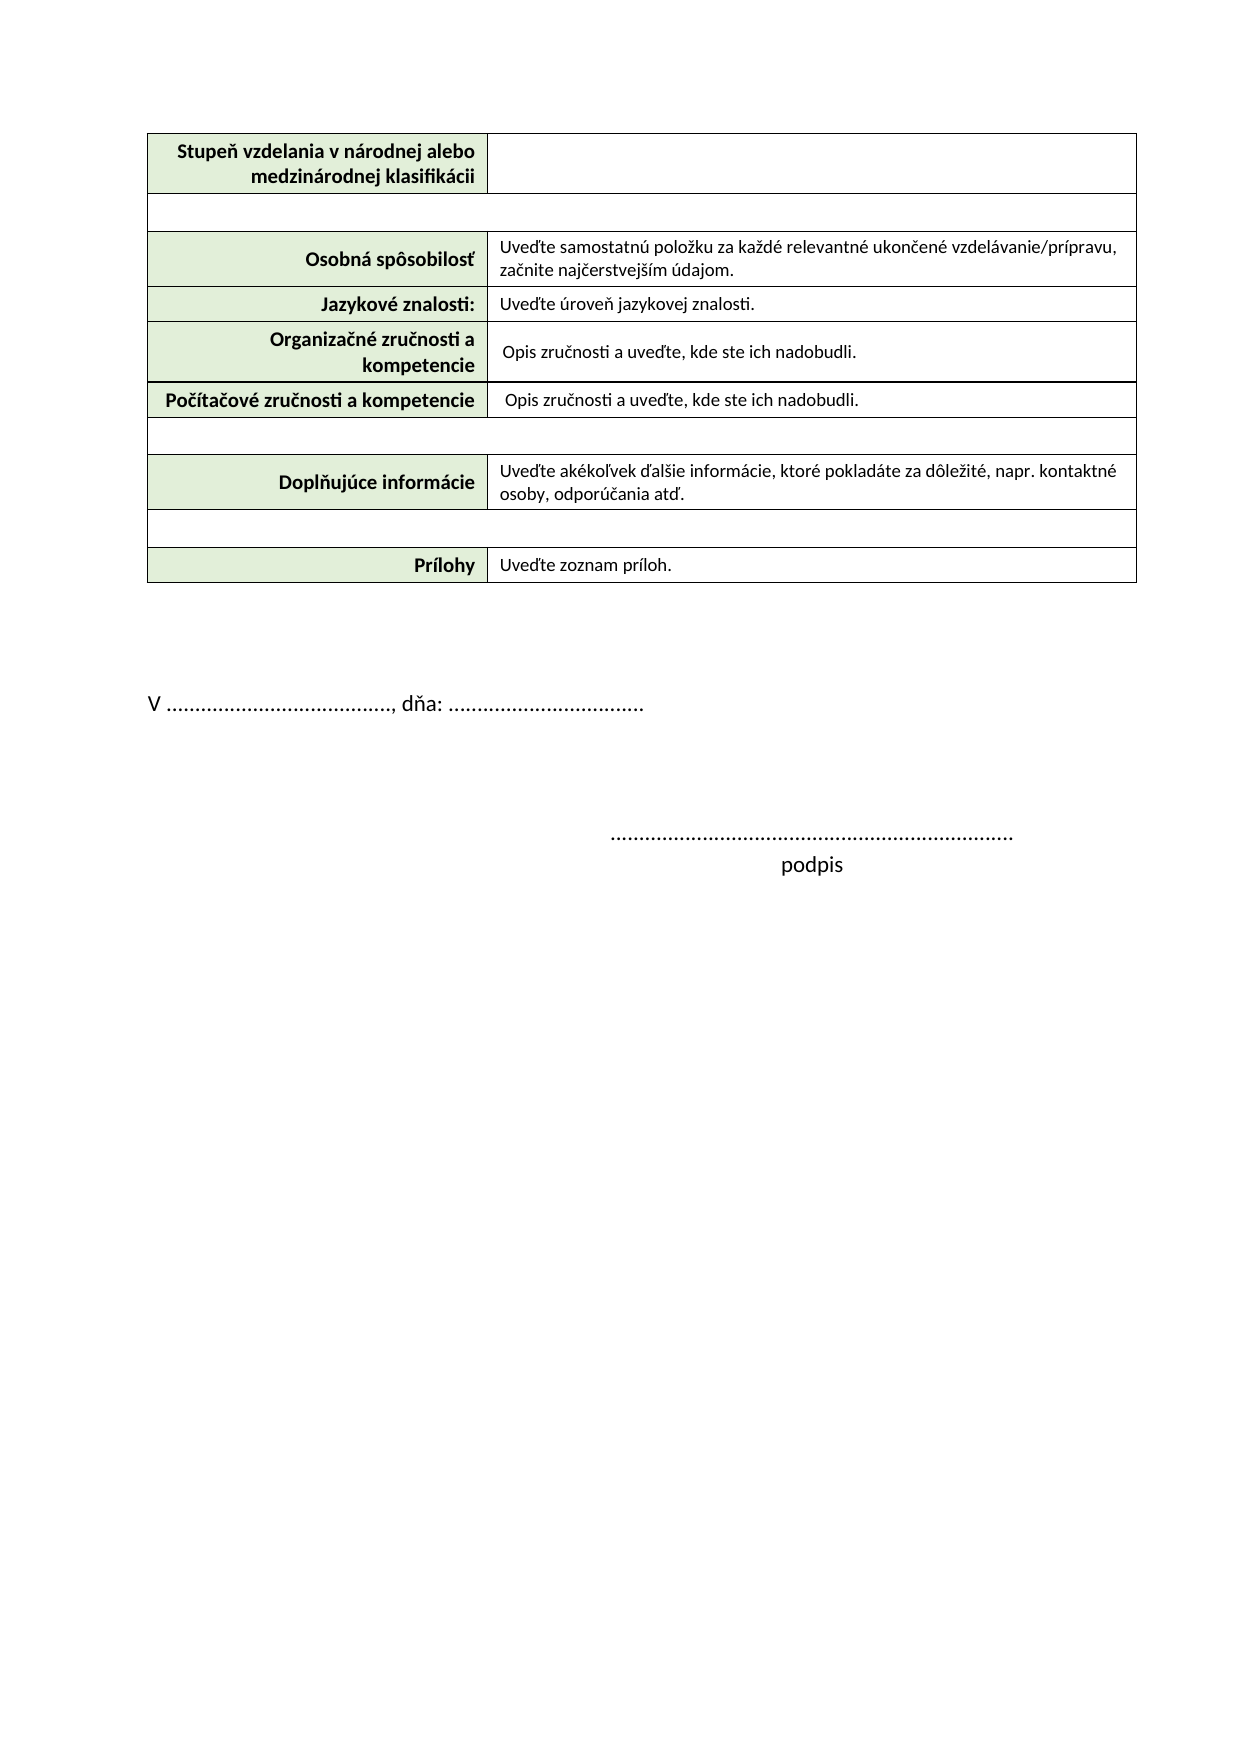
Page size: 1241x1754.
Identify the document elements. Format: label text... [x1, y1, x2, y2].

table_cell Uveďte úroveň jazykovej znalosti. [488, 287, 1136, 321]
table_cell [488, 134, 1136, 193]
table_cell Osobná spôsobilosť [148, 232, 487, 286]
table_cell Opis zručnosti a uveďte, kde ste ich nadobudli. [488, 322, 1136, 381]
table_cell Jazykové znalosti: [148, 287, 487, 321]
table_cell Uveďte zoznam príloh. [488, 548, 1136, 582]
table_cell [148, 194, 1136, 231]
table_cell Doplňujúce informácie [148, 455, 487, 509]
table_cell [148, 418, 1136, 454]
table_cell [488, 232, 1136, 286]
table_cell [148, 510, 1136, 547]
table_cell Počítačové zručnosti a kompetencie [148, 383, 487, 417]
table_cell Uveďte akékoľvek ďalšie informácie, ktoré pokladáte za dôležité, napr. kontaktné osoby, odporúčania atď. [488, 455, 1136, 509]
text podpis [532, 850, 1093, 878]
text V ......................................., dňa: .................................. [148, 689, 1093, 717]
table_cell Opis zručnosti a uveďte, kde ste ich nadobudli. [488, 383, 1136, 417]
table_cell Prílohy [148, 548, 487, 582]
table_cell Organizačné zručnosti a kompetencie [148, 322, 487, 381]
text ...................................................................... [532, 818, 1093, 846]
table_cell Stupeň vzdelania v národnej alebo medzinárodnej klasifikácii [148, 134, 487, 193]
